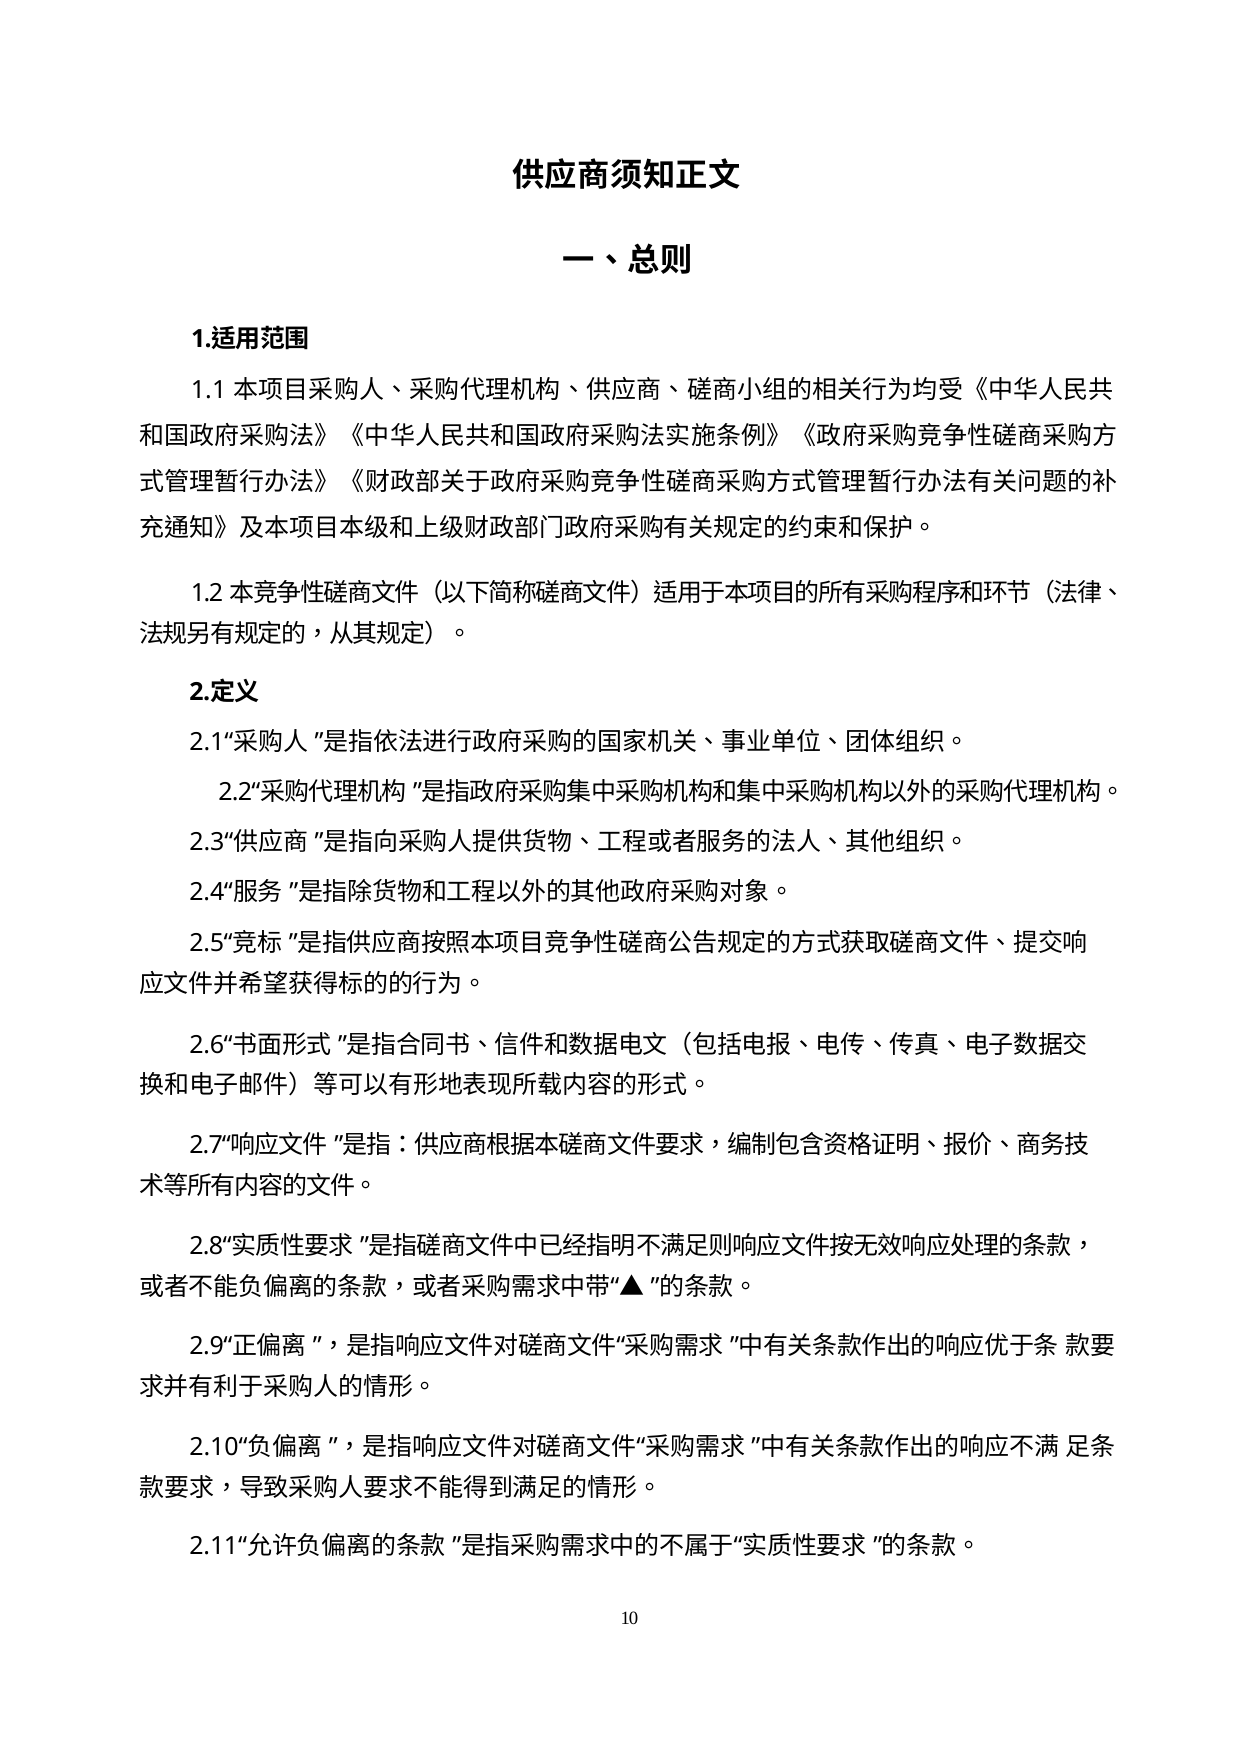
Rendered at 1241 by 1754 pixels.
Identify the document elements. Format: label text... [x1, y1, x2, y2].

text 1.1 本项目采购人、采购代理机构、供应商、磋商小组的相关行为均受《中华人民共 和国政府采购法》《中华人民共和国政府采购法实施条例》《政府采购竞争性磋商采购方 式管理暂行办法》《财政部关于政府采购竞争性磋商采购方式管理暂行办法有关问题的补 充通知》及本项目本级和上级财政部门政府采购有关规定的约束和保护。 [139, 372, 1117, 544]
text 2.定义 [189, 675, 1126, 707]
text 2.7“响应文件 ”是指：供应商根据本磋商文件要求，编制包含资格证明、报价、商务技 术等所有内容的文件。 [139, 1127, 1119, 1202]
text 2.5“竞标 ”是指供应商按照本项目竞争性磋商公告规定的方式获取磋商文件、提交响 应文件并希望获得标的的行为。 [139, 925, 1117, 1000]
text 2.8“实质性要求 ”是指磋商文件中已经指明不满足则响应文件按无效响应处理的条款， 或者不能负偏离的条款，或者采购需求中带“▲ ”的条款。 [139, 1227, 1124, 1302]
text 2.10“负偏离 ”，是指响应文件对磋商文件“采购需求 ”中有关条款作出的响应不满 足条款要求，导致采购人要求不能得到满足的情形。 [139, 1429, 1117, 1503]
text 一、总则 [562, 238, 1126, 280]
text 2.9“正偏离 ”，是指响应文件对磋商文件“采购需求 ”中有关条款作出的响应优于条 款要求并有利于采购人的情形。 [139, 1328, 1117, 1403]
text 2.1“采购人 ”是指依法进行政府采购的国家机关、事业单位、团体组织。 [189, 726, 1126, 757]
text 2.2“采购代理机构 ”是指政府采购集中采购机构和集中采购机构以外的采购代理机构。 [139, 775, 1126, 806]
text 供应商须知正文 [512, 154, 1126, 194]
text 1.2 本竞争性磋商文件（以下简称磋商文件）适用于本项目的所有采购程序和环节（法律、 法规另有规定的，从其规定）。 [139, 575, 1126, 650]
text 2.11“允许负偏离的条款 ”是指采购需求中的不属于“实质性要求 ”的条款。 [189, 1529, 1126, 1560]
text 2.4“服务 ”是指除货物和工程以外的其他政府采购对象。 [189, 875, 1126, 906]
text 2.6“书面形式 ”是指合同书、信件和数据电文（包括电报、电传、传真、电子数据交 换和电子邮件）等可以有形地表现所载内容的形式。 [139, 1026, 1117, 1101]
text 1.适用范围 [191, 322, 1126, 353]
text 2.3“供应商 ”是指向采购人提供货物、工程或者服务的法人、其他组织。 [189, 825, 1126, 856]
